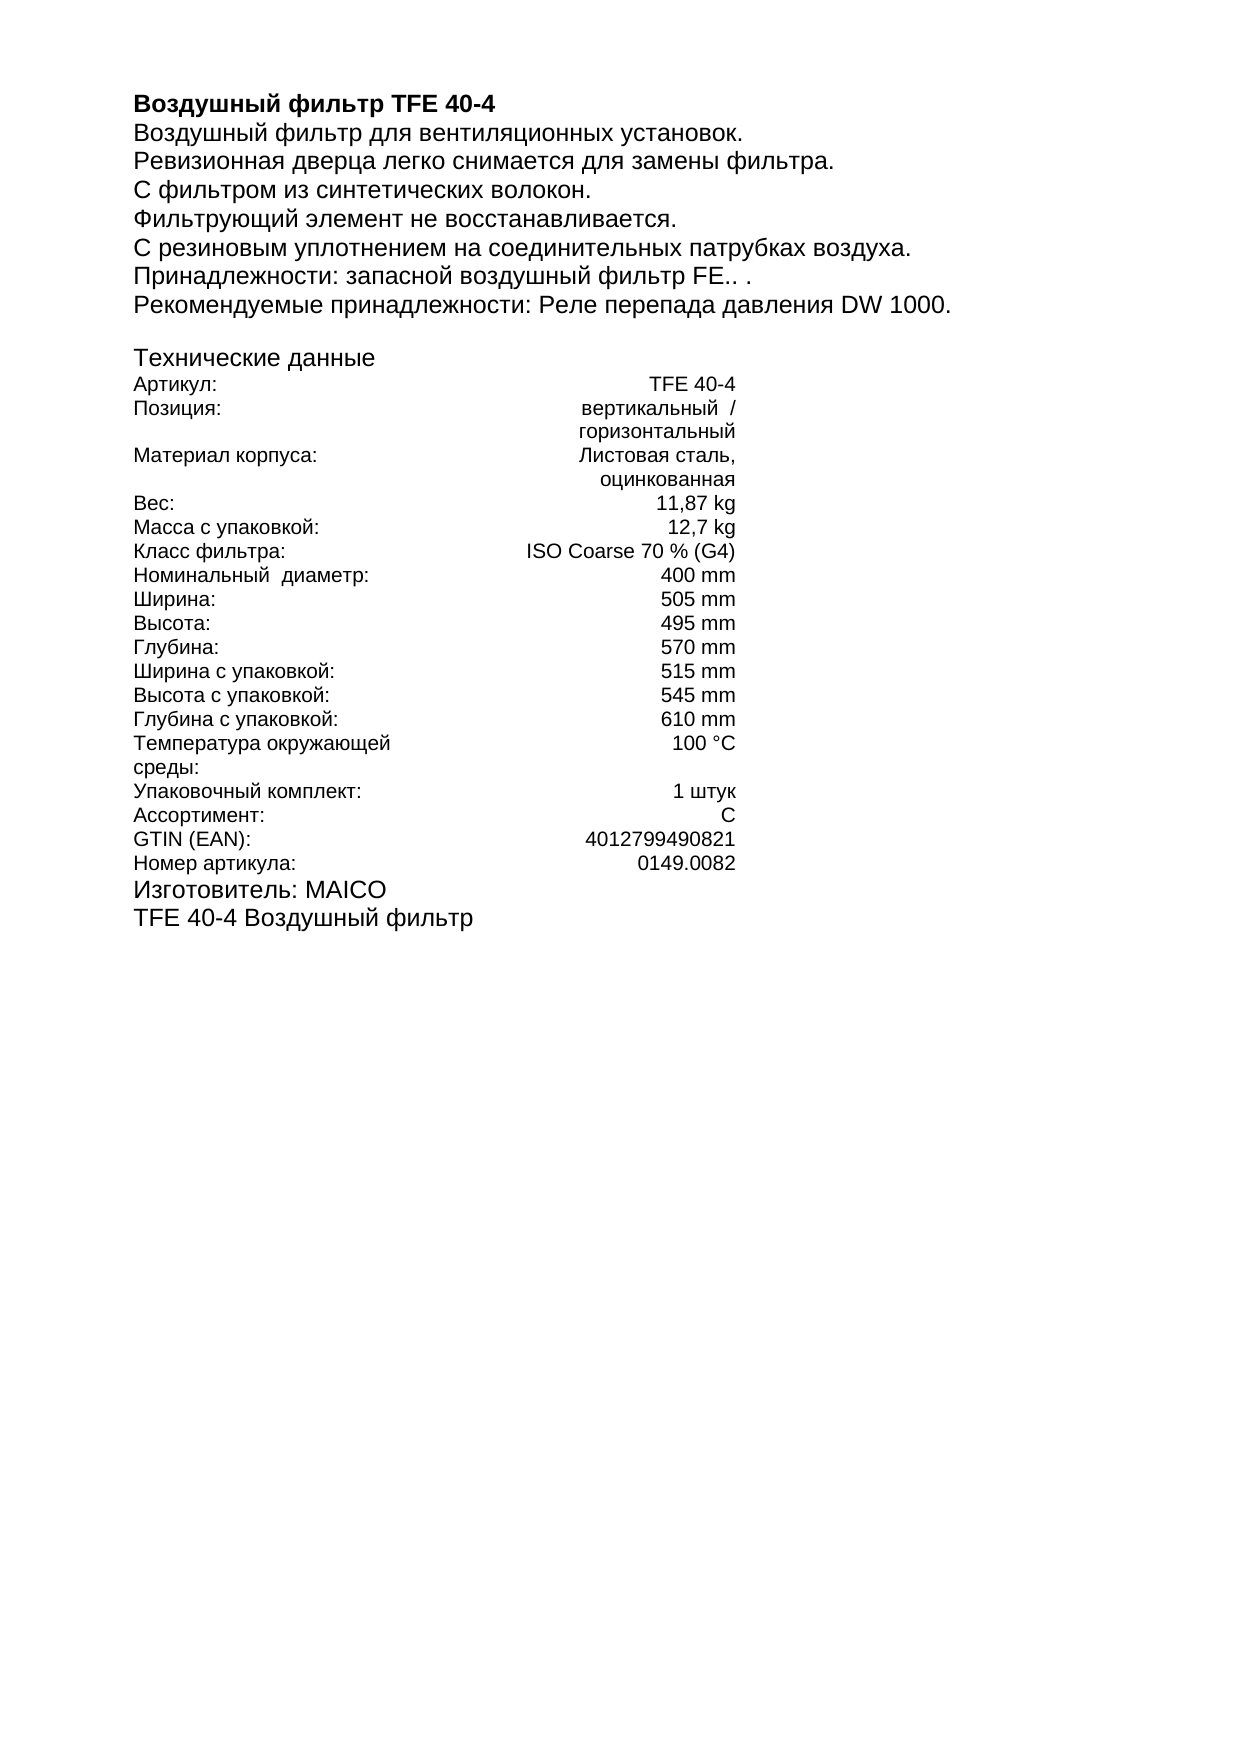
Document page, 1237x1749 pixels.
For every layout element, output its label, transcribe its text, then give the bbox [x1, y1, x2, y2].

table_header TFE 40-4 [434, 371, 747, 395]
table_cell GTIN (EAN): [122, 827, 434, 851]
text Технические данные [133, 343, 1148, 371]
table_cell 505 mm [434, 587, 747, 611]
text Изготовитель: MAICO [133, 874, 1148, 903]
table_cell Упаковочный комплект: [122, 779, 434, 803]
table_cell Номинальный диаметр: [122, 563, 434, 587]
table_cell Ширина: [122, 587, 434, 611]
table_cell Ширина с упаковкой: [122, 659, 434, 683]
table_cell 4012799490821 [434, 827, 747, 851]
table_cell Глубина с упаковкой: [122, 707, 434, 731]
table_cell 515 mm [434, 659, 747, 683]
table_cell Листовая сталь, оцинкованная [434, 443, 747, 491]
text Воздушный фильтр TFE 40-4 [133, 89, 1148, 117]
table_header Артикул: [122, 371, 434, 395]
table_cell Позиция: [122, 395, 434, 443]
text Фильтрующий элемент не восстанавливается. [133, 204, 1148, 232]
text Воздушный фильтр для вентиляционных установок. [133, 117, 1148, 146]
text TFE 40-4 Воздушный фильтр [133, 903, 1148, 932]
table_cell 12,7 kg [434, 515, 747, 539]
table_cell 0149.0082 [434, 851, 747, 874]
table_cell C [434, 803, 747, 827]
table_cell Номер артикула: [122, 851, 434, 874]
table_cell 1 штук [434, 779, 747, 803]
table_cell 495 mm [434, 611, 747, 635]
text Рекомендуемые принадлежности: Реле перепада давления DW 1000. [133, 290, 1148, 319]
table_cell вертикальный / горизонтальный [434, 395, 747, 443]
table_cell 545 mm [434, 683, 747, 707]
text С фильтром из синтетических волокон. [133, 175, 1148, 204]
table_cell Высота: [122, 611, 434, 635]
table_cell Высота с упаковкой: [122, 683, 434, 707]
table_cell Вес: [122, 491, 434, 515]
text Принадлежности: запасной воздушный фильтр FЕ.. . [133, 261, 1148, 290]
text Ревизионная дверца легко снимается для замены фильтра. [133, 146, 1148, 175]
table_cell Глубина: [122, 635, 434, 659]
table_cell 11,87 kg [434, 491, 747, 515]
table_cell Температура окружающей среды: [122, 731, 434, 779]
text С резиновым уплотнением на соединительных патрубках воздуха. [133, 232, 1148, 261]
table_cell Класс фильтра: [122, 539, 434, 563]
table_cell ISO Coarse 70 % (G4) [434, 539, 747, 563]
table_cell 610 mm [434, 707, 747, 731]
table_cell 400 mm [434, 563, 747, 587]
table_cell Материал корпуса: [122, 443, 434, 491]
table_cell 570 mm [434, 635, 747, 659]
table_cell 100 °C [434, 731, 747, 779]
table_cell Масса с упаковкой: [122, 515, 434, 539]
table_cell Ассортимент: [122, 803, 434, 827]
